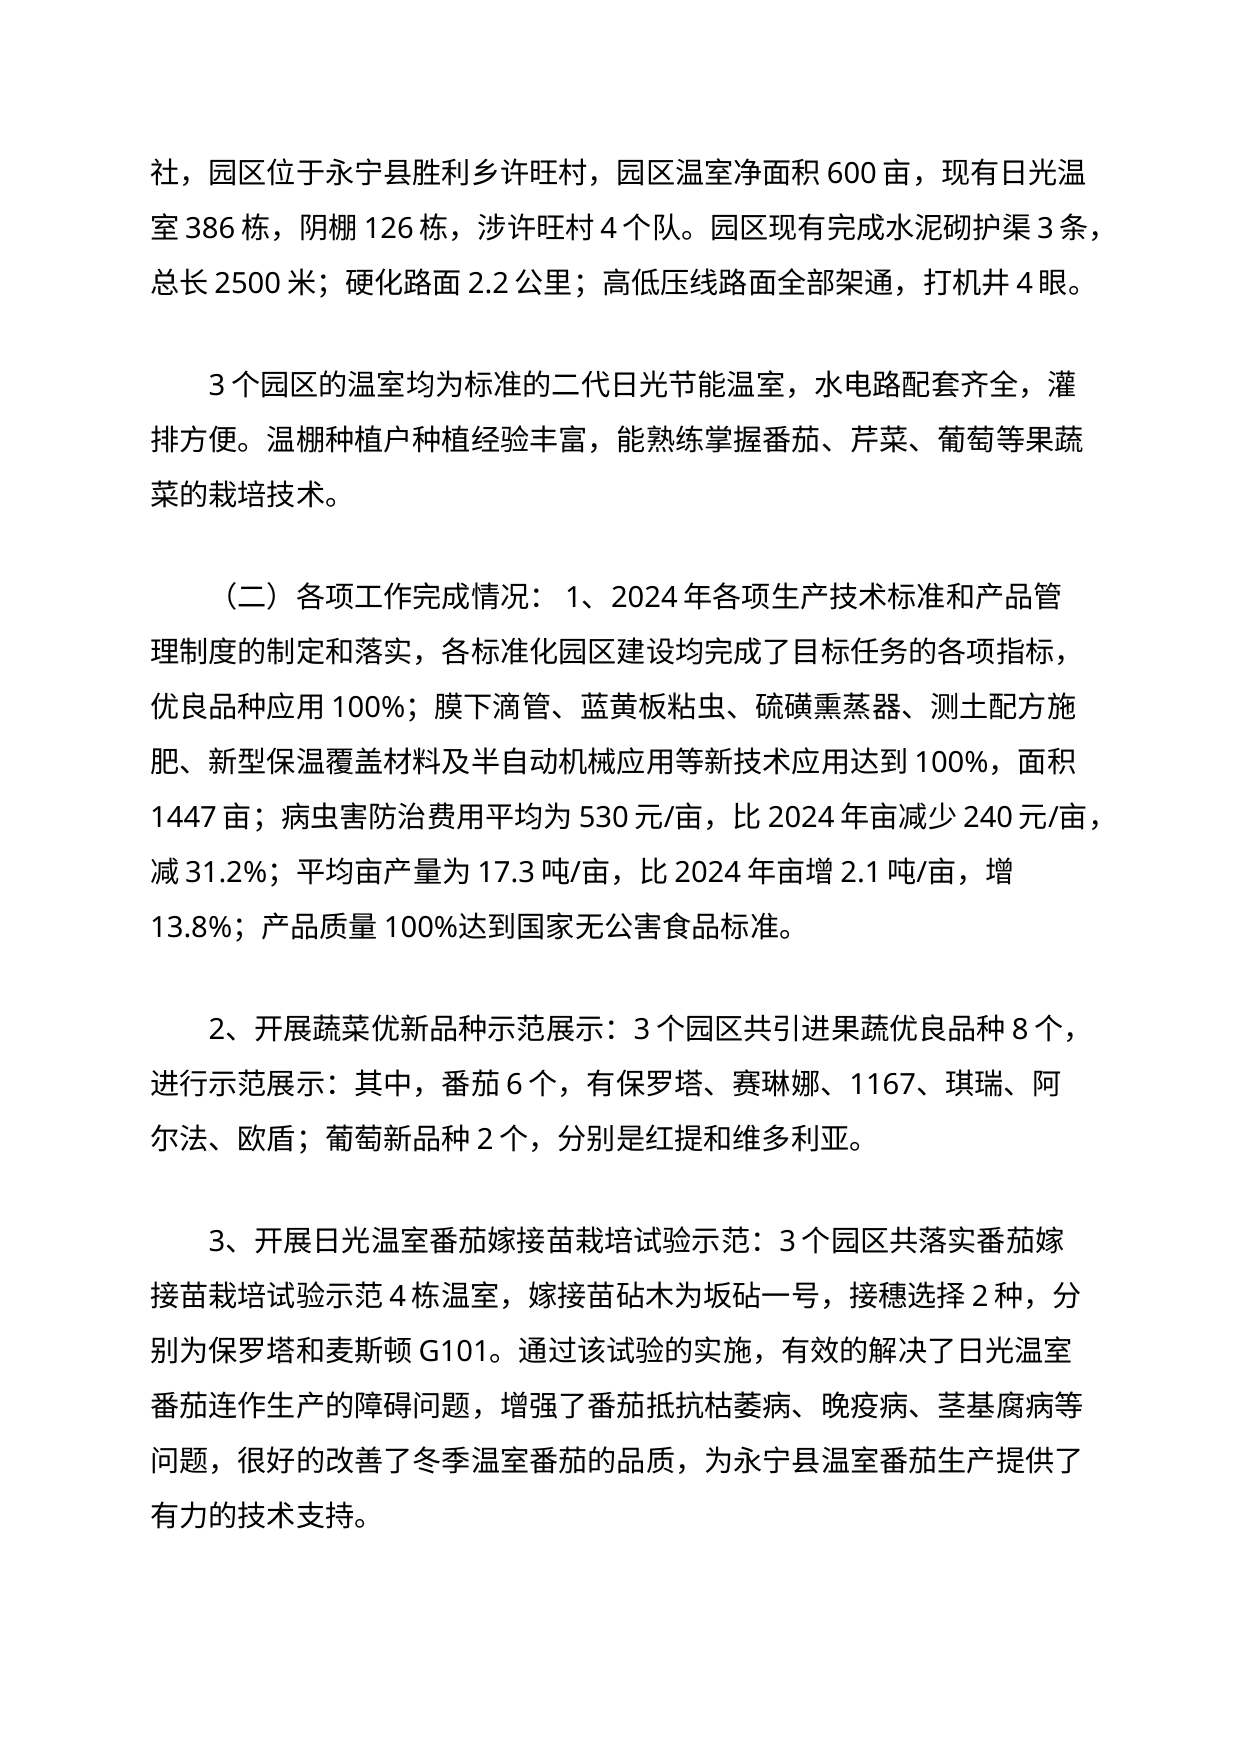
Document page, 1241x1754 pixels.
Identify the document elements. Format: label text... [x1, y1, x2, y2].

text 3、开展日光温室番茄嫁接苗栽培试验示范：3个园区共落实番茄嫁接苗栽培试验示范4栋温室，嫁接苗砧木为坂砧一号，接穗选择2种，分别为保罗塔和麦斯顿G101。通过该试验的实施，有效的解决了日光温室番茄连作生产的障碍问题，增强了番茄抵抗枯萎病、晚疫病、茎基腐病等问题，很好的改善了冬季温室番茄的品质，为永宁县温室番茄生产提供了有力的技术支持。 [150, 1217, 1090, 1534]
text 3个园区的温室均为标准的二代日光节能温室，水电路配套齐全，灌排方便。温棚种植户种植经验丰富，能熟练掌握番茄、芹菜、葡萄等果蔬菜的栽培技术。 [150, 362, 1090, 514]
text （二）各项工作完成情况： 1、2024年各项生产技术标准和产品管理制度的制定和落实，各标准化园区建设均完成了目标任务的各项指标，优良品种应用100%；膜下滴管、蓝黄板粘虫、硫磺熏蒸器、测土配方施肥、新型保温覆盖材料及半自动机械应用等新技术应用达到100%，面积1447亩；病虫害防治费用平均为530元/亩，比2024年亩减少240元/亩，减31.2%；平均亩产量为17.3吨/亩，比2024年亩增2.1吨/亩，增13.8%；产品质量100%达到国家无公害食品标准。 [150, 574, 1090, 946]
text 2、开展蔬菜优新品种示范展示：3个园区共引进果蔬优良品种8个，进行示范展示：其中，番茄6个，有保罗塔、赛琳娜、1167、琪瑞、阿尔法、欧盾；葡萄新品种2个，分别是红提和维多利亚。 [150, 1006, 1090, 1158]
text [150, 150, 1090, 302]
